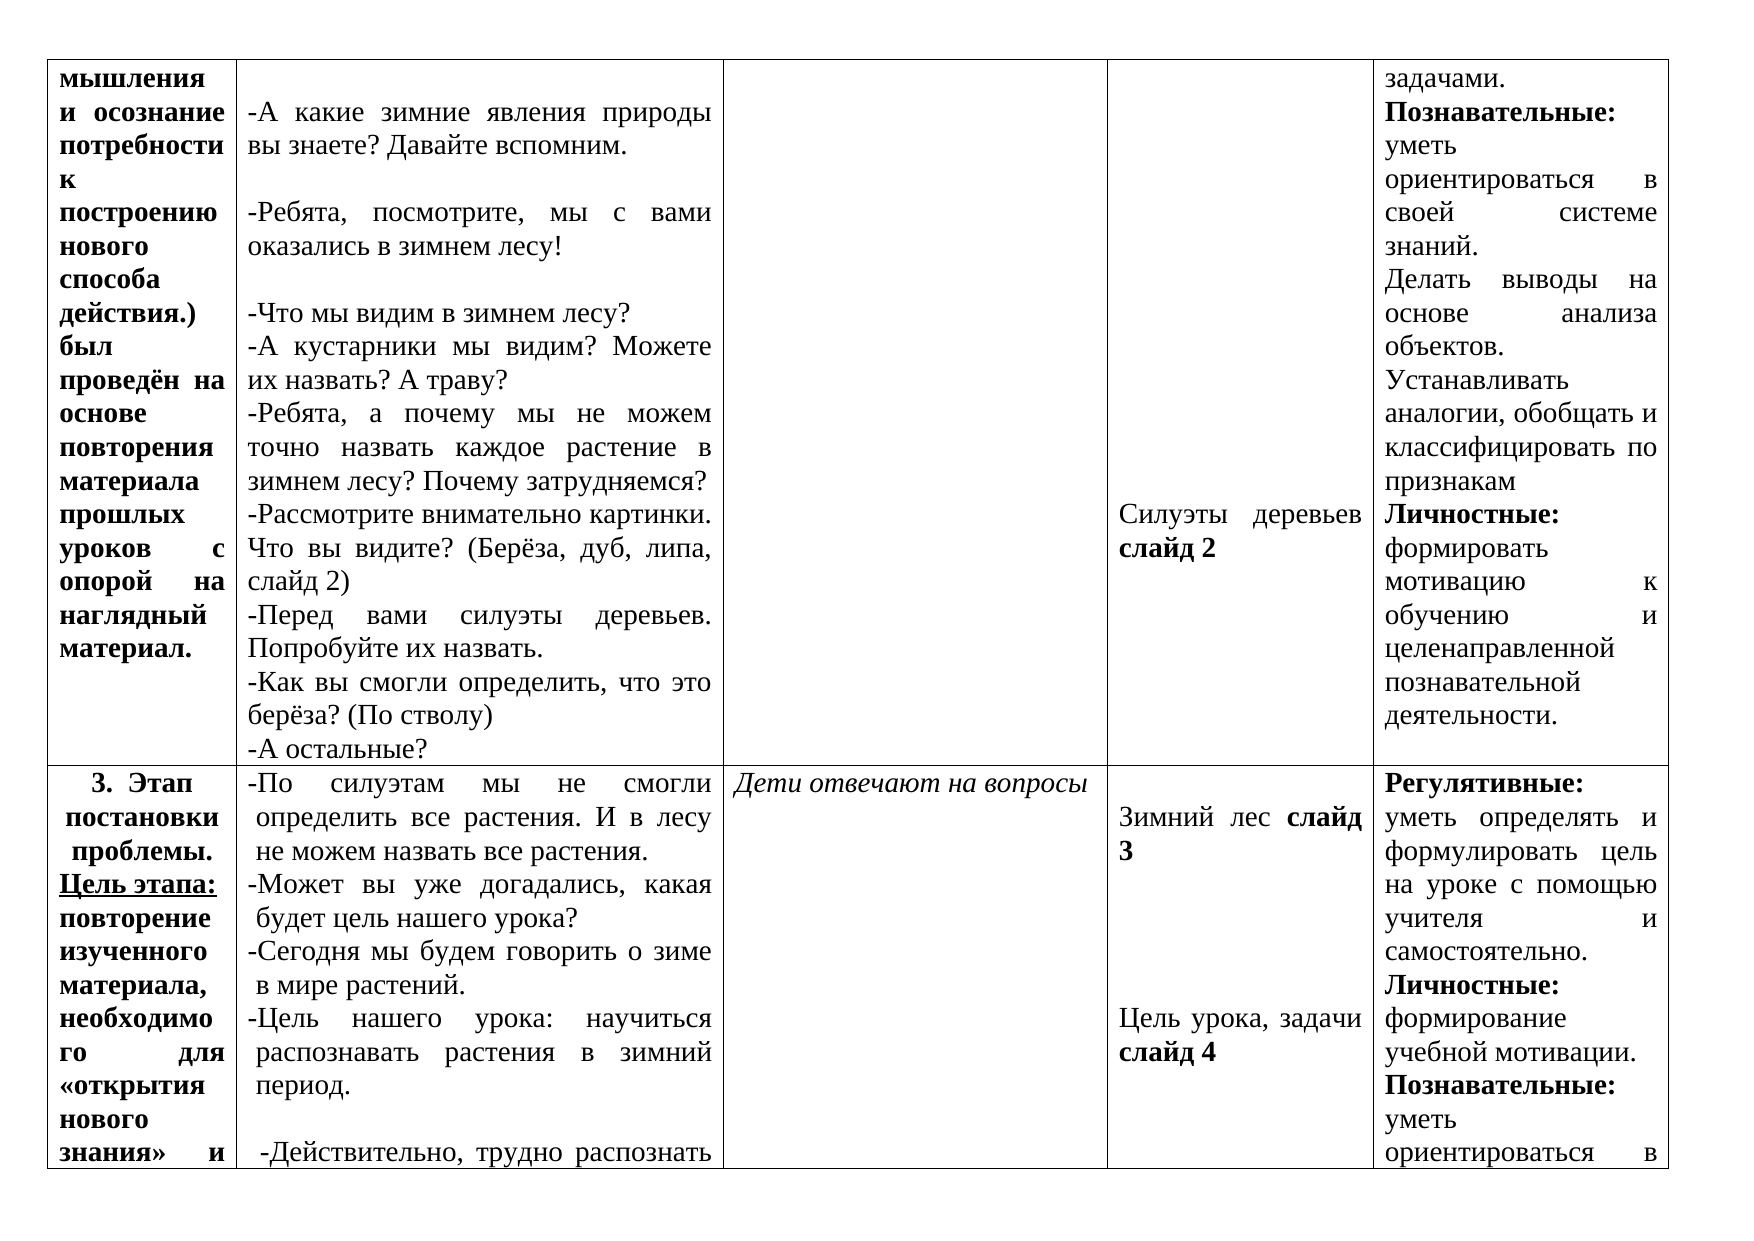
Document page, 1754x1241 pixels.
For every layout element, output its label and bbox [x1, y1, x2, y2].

table_cell [1374, 766, 1668, 1168]
table_cell [1108, 60, 1373, 764]
table_cell [237, 766, 723, 1168]
table_cell [1374, 60, 1668, 764]
table_cell [237, 60, 723, 764]
table_cell [724, 766, 1107, 1168]
table_cell [48, 766, 236, 1168]
table_cell [724, 60, 1107, 764]
table_cell [48, 60, 236, 764]
table_cell [1108, 766, 1373, 1168]
